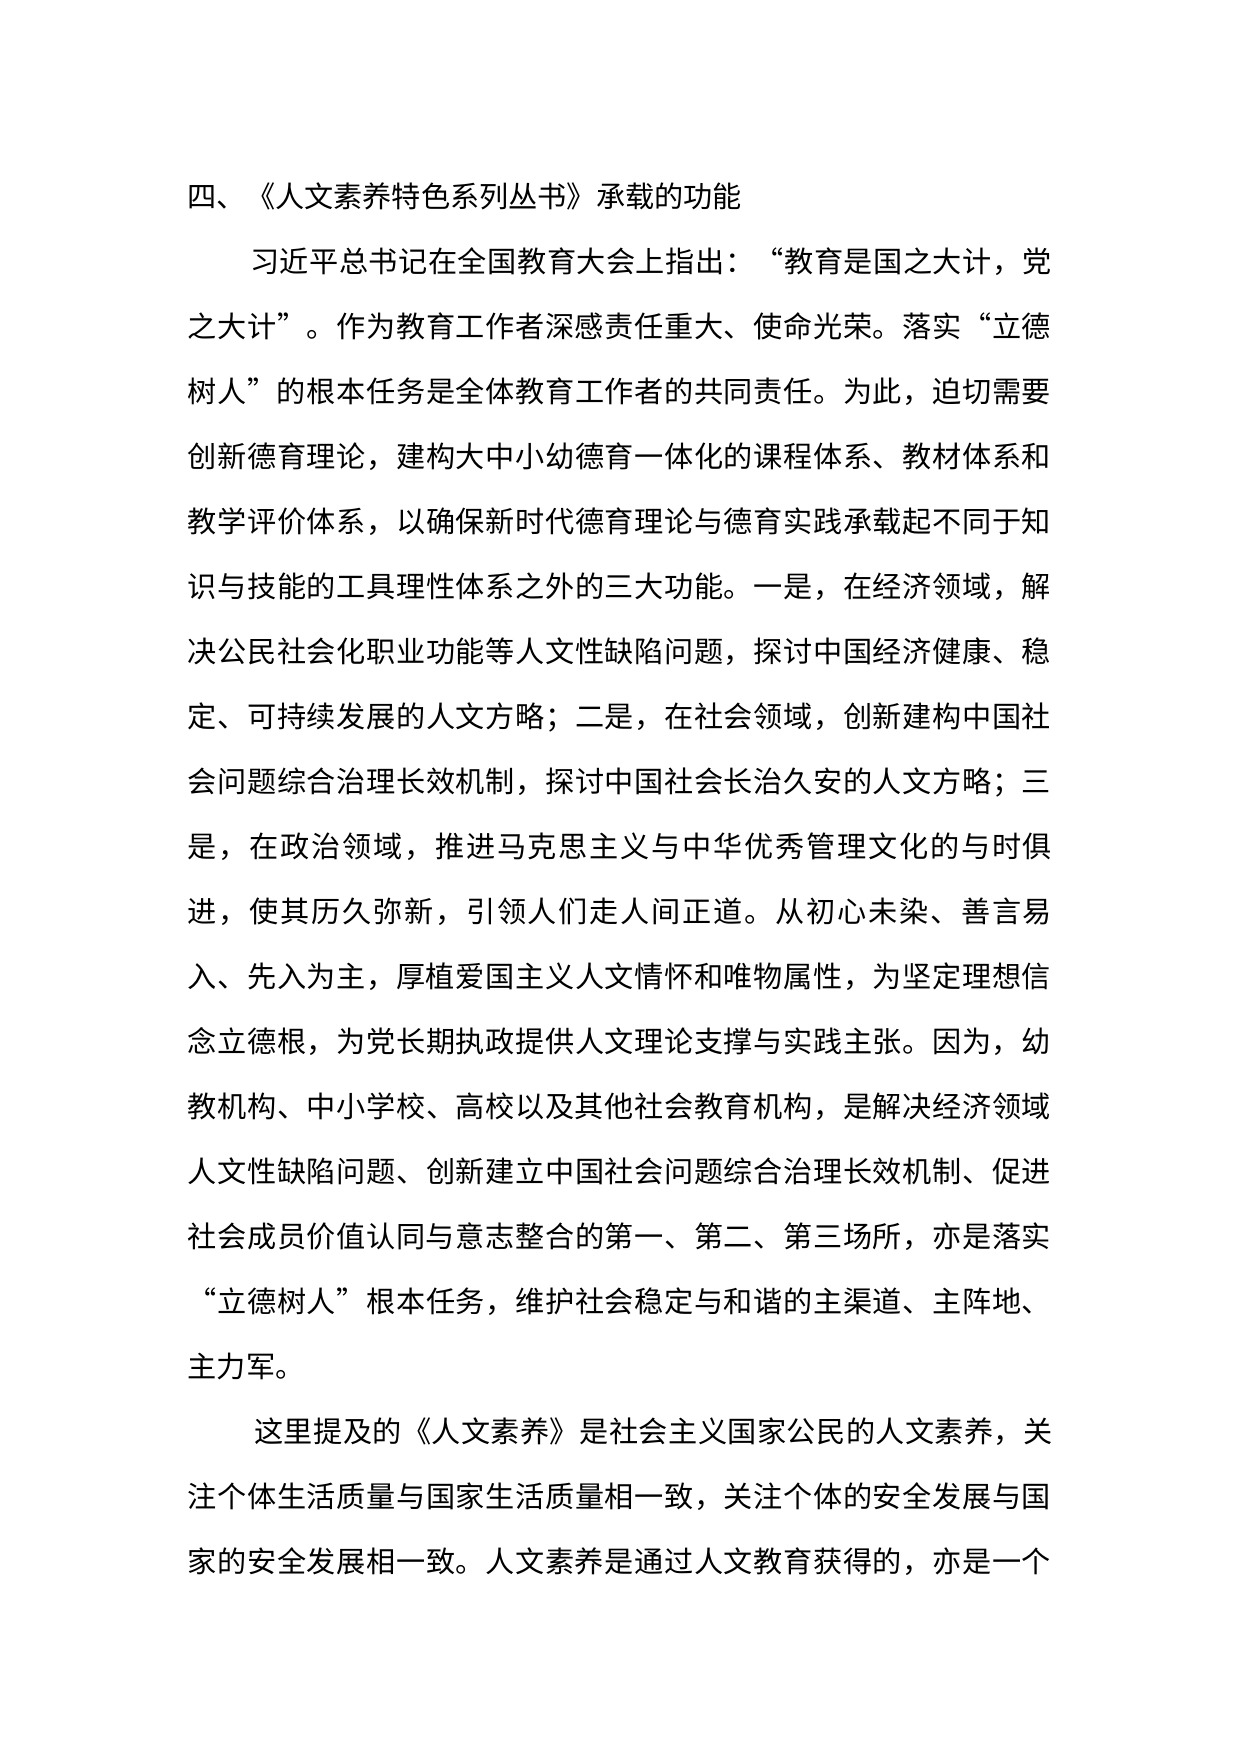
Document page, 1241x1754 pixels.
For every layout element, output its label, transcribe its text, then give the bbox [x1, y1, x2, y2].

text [187, 1397, 1053, 1592]
text 四、《人文素养特色系列丛书》承载的功能 [187, 162, 1053, 227]
text 习近平总书记在全国教育大会上指出：“教育是国之大计，党之大计”。作为教育工作者深感责任重大、使命光荣。落实“立德树人”的根本任务是全体教育工作者的共同责任。为此，迫切需要创新德育理论，建构大中小幼德育一体化的课程体系、教材体系和教学评价体系，以确保新时代德育理论与德育实践承载起不同于知识与技能的工具理性体系之外的三大功能。一是，在经济领域，解决公民社会化职业功能等人文性缺陷问题，探讨中国经济健康、稳定、可持续发展的人文方略；二是，在社会领域，创新建构中国社会问题综合治理长效机制，探讨中国社会长治久安的人文方略；三是，在政治领域，推进马克思主义与中华优秀管理文化的与时俱进，使其历久弥新，引领人们走人间正道。从初心未染、善言易入、先入为主，厚植爱国主义人文情怀和唯物属性，为坚定理想信念立德根，为党长期执政提供人文理论支撑与实践主张。因为，幼教机构、中小学校、高校以及其他社会教育机构，是解决经济领域人文性缺陷问题、创新建立中国社会问题综合治理长效机制、促进社会成员价值认同与意志整合的第一、第二、第三场所，亦是落实“立德树人”根本任务，维护社会稳定与和谐的主渠道、主阵地、主力军。 [187, 227, 1053, 1397]
